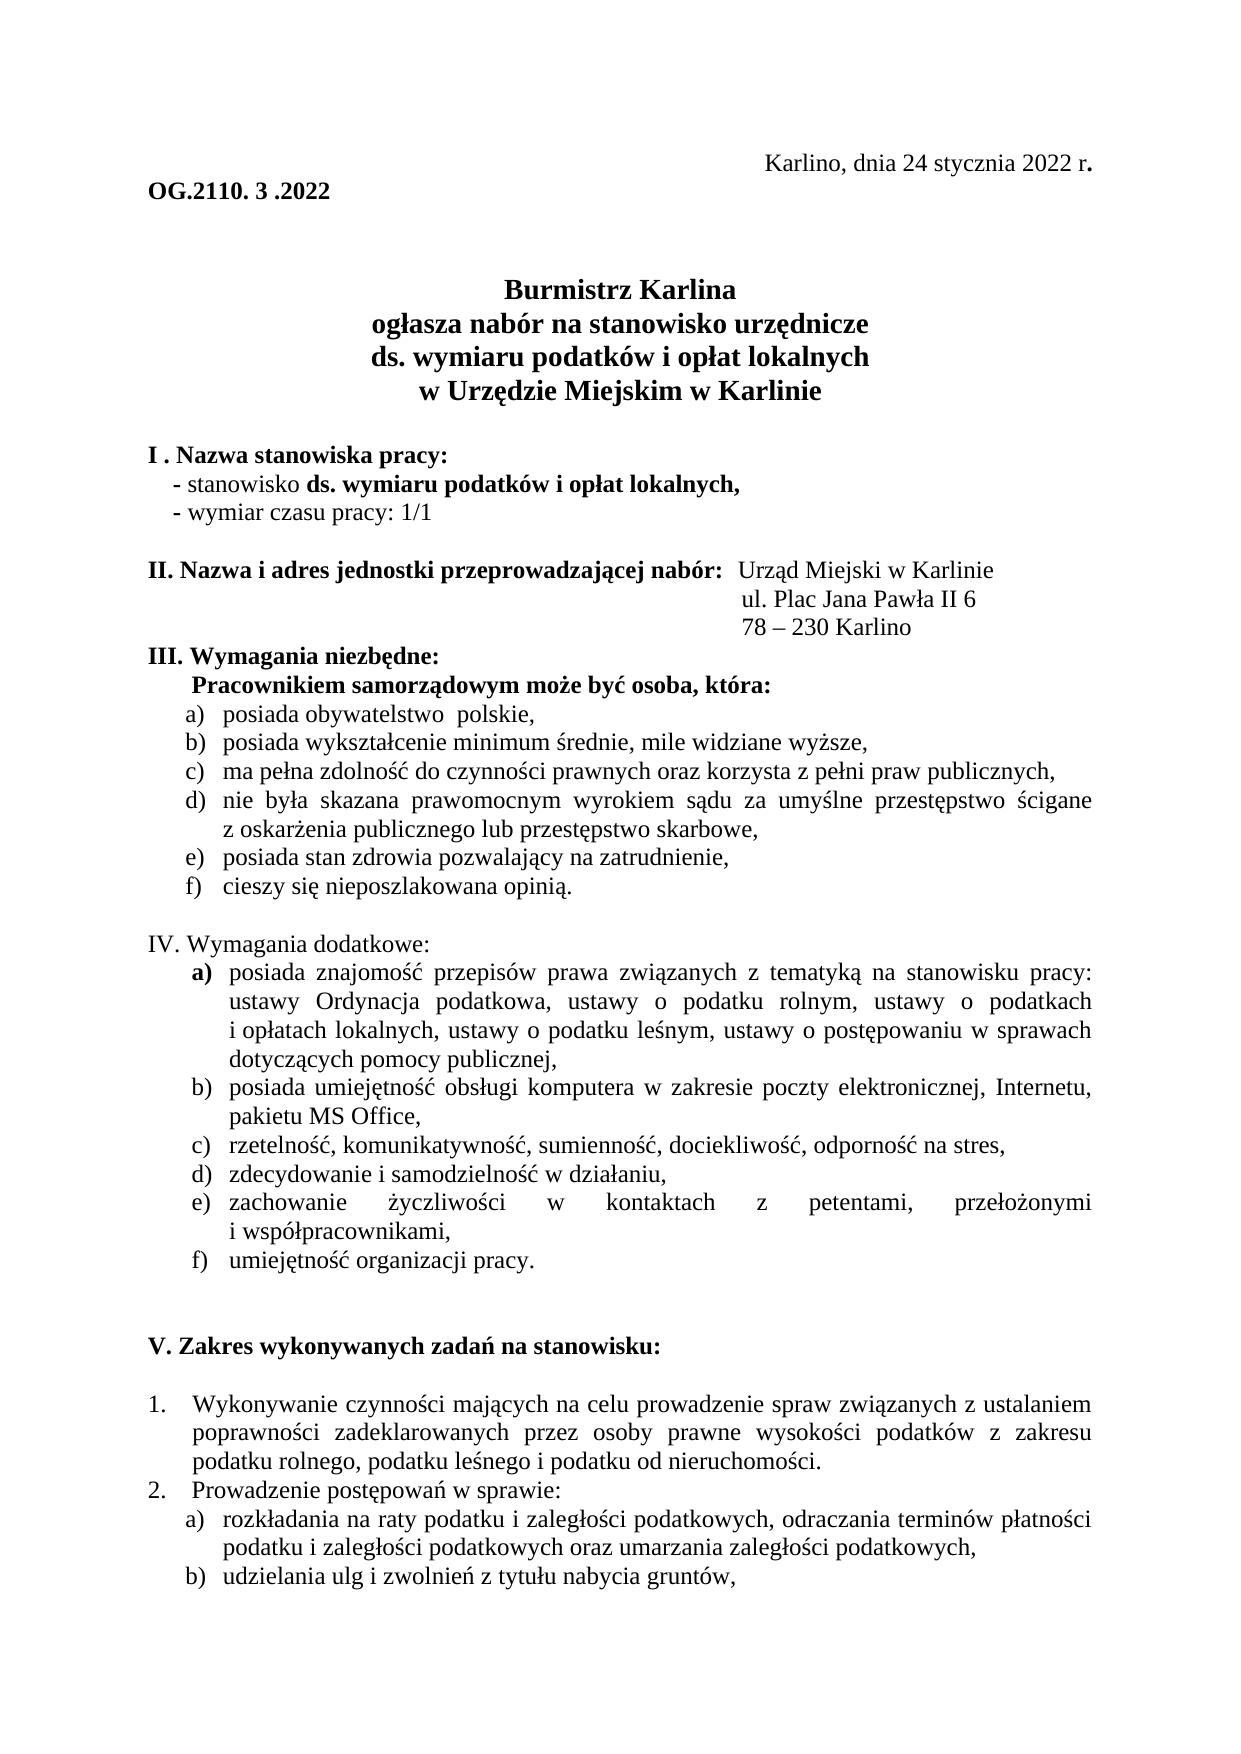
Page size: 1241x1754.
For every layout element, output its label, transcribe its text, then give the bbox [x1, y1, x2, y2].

text ogłasza nabór na stanowisko urzędnicze [148, 306, 1093, 339]
list cieszy się nieposzlakowana opinią. [185, 871, 1093, 900]
list posiada obywatelstwo polskie, [185, 699, 1093, 727]
text 2. Prowadzenie postępowań w sprawie: [148, 1475, 1093, 1504]
text w Urzędzie Miejskim w Karlinie [148, 373, 1093, 406]
text ul. Plac Jana Pawła II 6 [148, 584, 1093, 612]
list udzielania ulg i zwolnień z tytułu nabycia gruntów, [185, 1561, 1093, 1590]
list posiada znajomość przepisów prawa związanych z tematyką na stanowisku pracy: ustawy Ordynacja podatkowa, ustawy o podatku rolnym, ustawy o podatkach i opłatach lokalnych, ustawy o podatku leśnym, ustawy o postępowaniu w sprawach dotyczących pomocy publicznej, [191, 957, 1093, 1072]
text 78 – 230 Karlino [148, 612, 1093, 641]
list rozkładania na raty podatku i zaległości podatkowych, odraczania terminów płatności podatku i zaległości podatkowych oraz umarzania zaległości podatkowych, [185, 1504, 1093, 1561]
text ds. wymiaru podatków i opłat lokalnych [148, 339, 1093, 373]
list umiejętność organizacji pracy. [191, 1245, 1093, 1274]
text II. Nazwa i adres jednostki przeprowadzającej nabór: Urząd Miejski w Karlinie [148, 555, 1093, 584]
text Pracownikiem samorządowym może być osoba, która: [148, 670, 1093, 699]
text I . Nazwa stanowiska pracy: [148, 440, 1093, 469]
text Burmistrz Karlina [148, 272, 1093, 306]
text Karlino, dnia 24 stycznia 2022 r. [148, 148, 1093, 176]
list zachowanie życzliwości w kontaktach z petentami, przełożonymi i współpracownikami, [191, 1187, 1093, 1245]
list zdecydowanie i samodzielność w działaniu, [191, 1159, 1093, 1187]
list nie była skazana prawomocnym wyrokiem sądu za umyślne przestępstwo ścigane z oskarżenia publicznego lub przestępstwo skarbowe, [185, 785, 1093, 842]
text - stanowisko ds. wymiaru podatków i opłat lokalnych, [148, 469, 1093, 497]
list posiada stan zdrowia pozwalający na zatrudnienie, [185, 842, 1093, 871]
list posiada wykształcenie minimum średnie, mile widziane wyższe, [185, 727, 1093, 756]
text OG.2110. 3 .2022 [148, 176, 1093, 205]
list posiada umiejętność obsługi komputera w zakresie poczty elektronicznej, Internetu, pakietu MS Office, [191, 1072, 1093, 1130]
text - wymiar czasu pracy: 1/1 [148, 497, 1093, 526]
list rzetelność, komunikatywność, sumienność, dociekliwość, odporność na stres, [191, 1130, 1093, 1159]
text IV. Wymagania dodatkowe: [148, 929, 1093, 957]
text V. Zakres wykonywanych zadań na stanowisku: [148, 1331, 1093, 1360]
list Wykonywanie czynności mających na celu prowadzenie spraw związanych z ustalaniem poprawności zadeklarowanych przez osoby prawne wysokości podatków z zakresu podatku rolnego, podatku leśnego i podatku od nieruchomości. [148, 1389, 1093, 1475]
list ma pełna zdolność do czynności prawnych oraz korzysta z pełni praw publicznych, [185, 756, 1093, 785]
text III. Wymagania niezbędne: [148, 641, 1093, 670]
